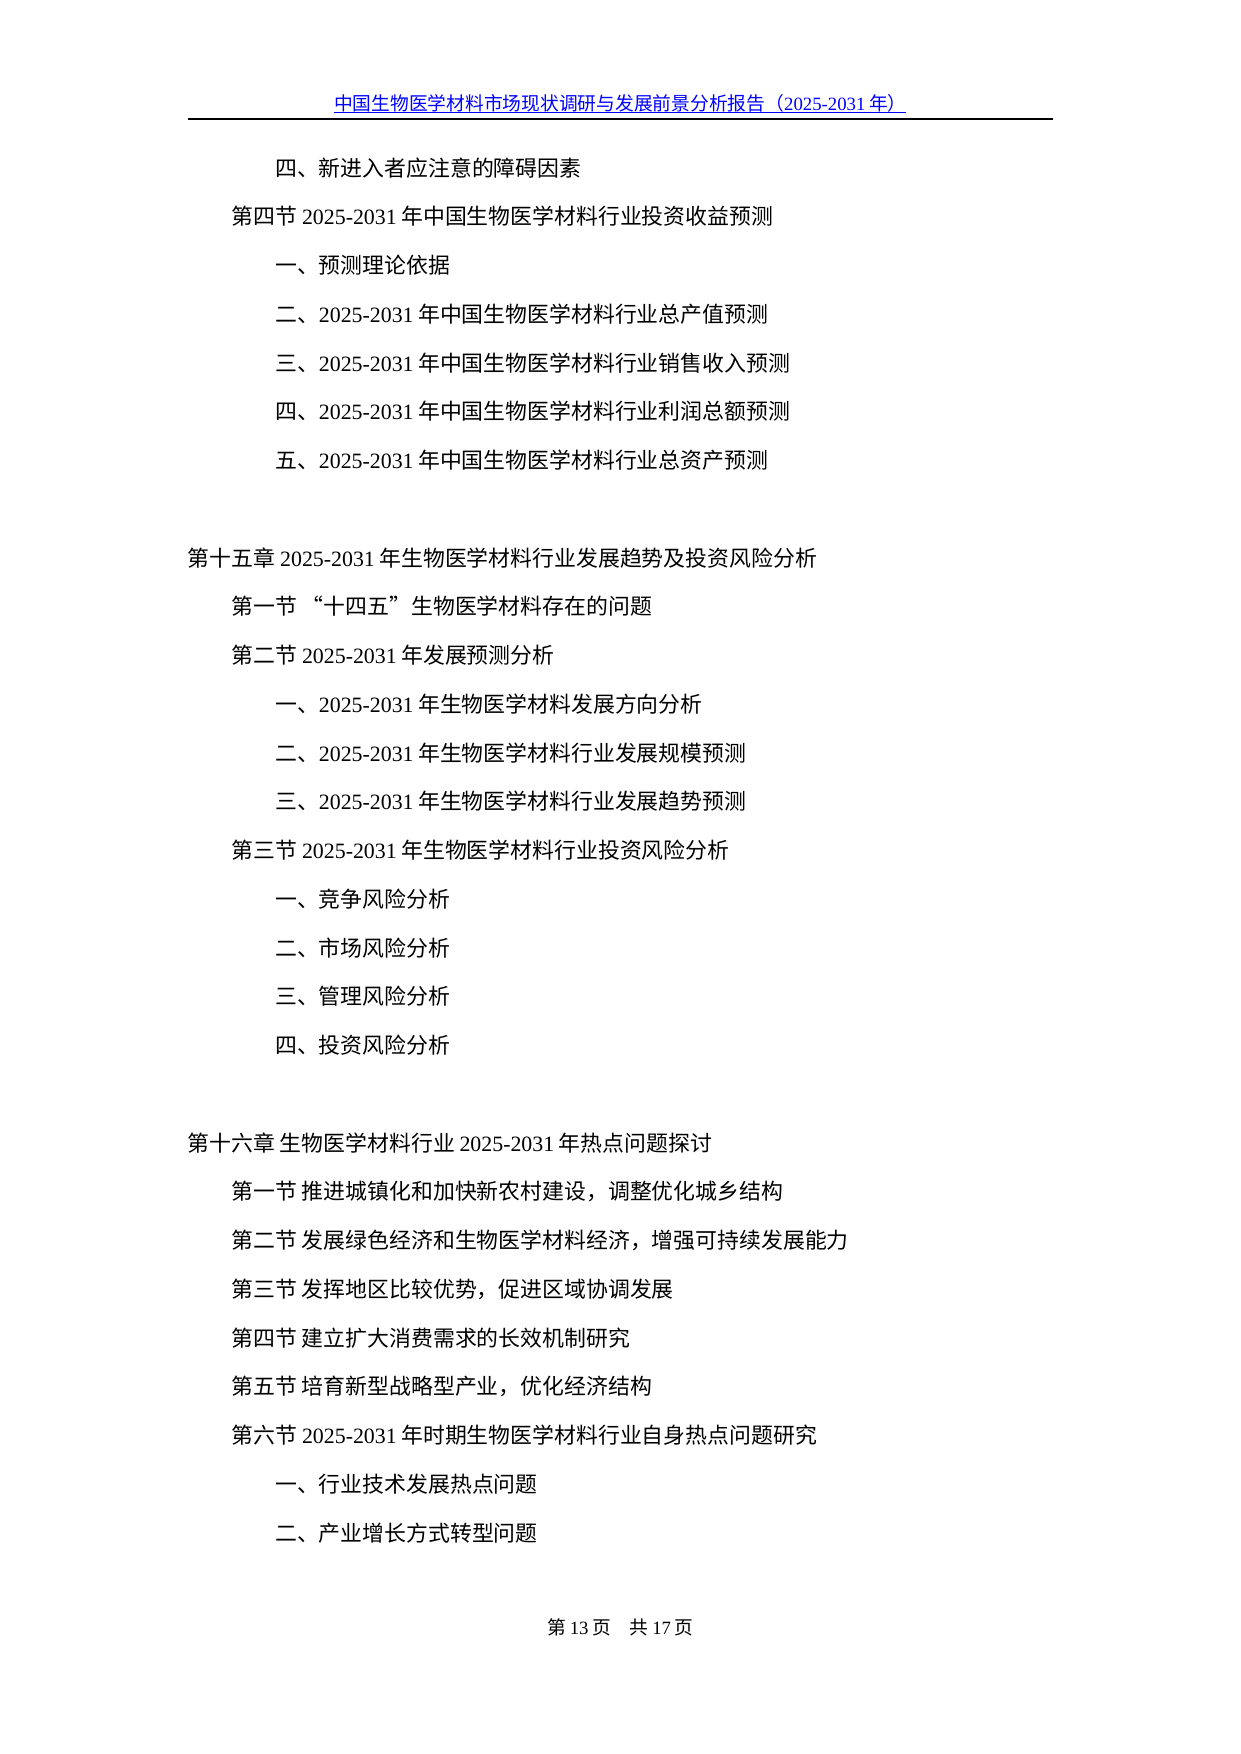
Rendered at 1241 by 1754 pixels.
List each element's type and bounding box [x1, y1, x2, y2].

text [187, 150, 1053, 1548]
